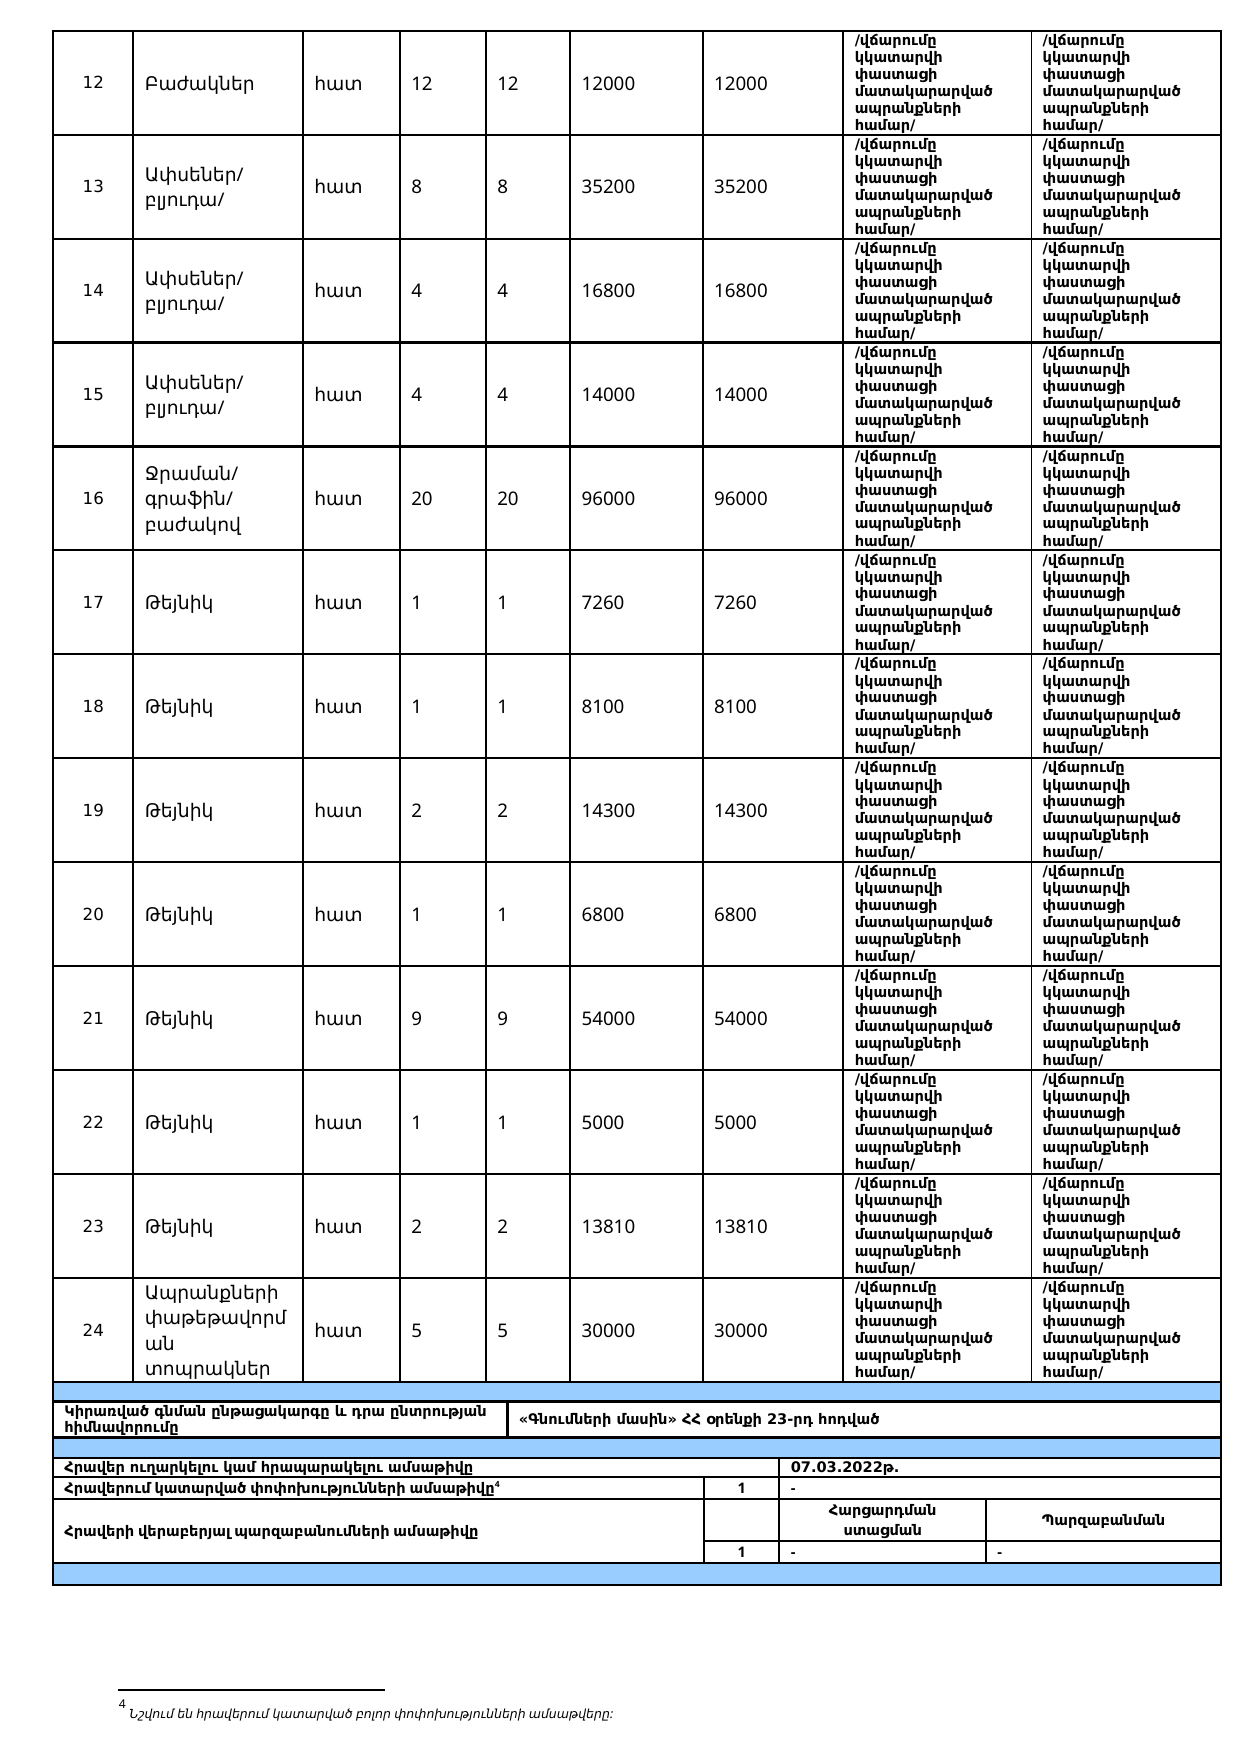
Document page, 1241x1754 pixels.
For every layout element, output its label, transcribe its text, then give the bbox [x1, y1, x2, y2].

table_cell 35200 [571, 136, 702, 237]
table_cell 1 [401, 551, 485, 653]
table_cell [54, 1439, 1220, 1457]
table_cell 4 [487, 344, 569, 445]
table_cell 14000 [704, 344, 842, 445]
table_cell /վճարումը կկատարվի փաստացի մատակարարված ապրանքների համար/ [844, 1279, 1031, 1381]
table_cell /վճարումը կկատարվի փաստացի մատակարարված ապրանքների համար/ [844, 759, 1031, 861]
table_cell 23 [54, 1175, 132, 1277]
table_cell [54, 1383, 1220, 1400]
table_cell Ափսեներ/բլյուդա/ [134, 240, 302, 341]
table_cell 16 [54, 448, 132, 549]
table_cell Ափսեներ/բլյուդա/ [134, 344, 302, 445]
table_cell /վճարումը կկատարվի փաստացի մատակարարված ապրանքների համար/ [844, 344, 1031, 445]
table_cell Հրավեր ուղարկելու կամ հրապարակելու ամսաթիվը [54, 1459, 778, 1476]
table_cell 5000 [704, 1071, 842, 1173]
table_cell հատ [304, 448, 399, 549]
table_cell 2 [401, 759, 485, 861]
table_cell 13810 [704, 1175, 842, 1277]
table_cell 24 [54, 1279, 132, 1381]
table_cell 8100 [571, 655, 702, 757]
table_cell հատ [304, 967, 399, 1069]
table_cell 4 [487, 240, 569, 341]
table_cell - [987, 1542, 1220, 1562]
table_cell /վճարումը կկատարվի փաստացի մատակարարված ապրանքների համար/ [1032, 655, 1220, 757]
table_cell 7260 [571, 551, 702, 653]
table_cell 20 [487, 448, 569, 549]
table_cell /վճարումը կկատարվի փաստացի մատակարարված ապրանքների համար/ [844, 551, 1031, 653]
table_cell 12 [54, 32, 132, 133]
table_cell Կիրառված գնման ընթացակարգը և դրա ընտրության հիմնավորումը [54, 1403, 506, 1436]
table_cell հատ [304, 551, 399, 653]
table_cell 54000 [571, 967, 702, 1069]
table_cell 6800 [704, 863, 842, 965]
table_cell «Գնումների մասին» ՀՀ օրենքի 23-րդ հոդված [509, 1403, 1220, 1436]
table_cell /վճարումը կկատարվի փաստացի մատակարարված ապրանքների համար/ [1032, 448, 1220, 549]
table_cell /վճարումը կկատարվի փաստացի մատակարարված ապրանքների համար/ [1032, 551, 1220, 653]
table_cell /վճարումը կկատարվի փաստացի մատակարարված ապրանքների համար/ [844, 1175, 1031, 1277]
table_cell 35200 [704, 136, 842, 237]
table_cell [844, 240, 1031, 341]
table_cell Ջրաման/գրաֆին/ բաժակով [134, 448, 302, 549]
table_cell 2 [401, 1175, 485, 1277]
table_cell 7260 [704, 551, 842, 653]
table_cell /վճարումը կկատարվի փաստացի մատակարարված ապրանքների համար/ [844, 448, 1031, 549]
table_cell հատ [304, 344, 399, 445]
table_cell Թեյնիկ [134, 551, 302, 653]
table_cell 96000 [571, 448, 702, 549]
table_cell 2 [487, 759, 569, 861]
table_cell 8 [401, 136, 485, 237]
table_cell 4 [401, 344, 485, 445]
table_cell 8 [487, 136, 569, 237]
table_cell 1 [487, 655, 569, 757]
table_cell 4 [401, 240, 485, 341]
table_cell 17 [54, 551, 132, 653]
table_cell 5 [487, 1279, 569, 1381]
table_cell Հարցարդման ստացման [780, 1500, 985, 1540]
table_cell /վճարումը կկատարվի փաստացի մատակարարված ապրանքների համար/ [844, 1071, 1031, 1173]
table_cell 20 [401, 448, 485, 549]
table_cell 5 [401, 1279, 485, 1381]
table_cell /վճարումը կկատարվի փաստացի մատակարարված ապրանքների համար/ [844, 967, 1031, 1069]
table_cell /վճարումը կկատարվի փաստացի մատակարարված ապրանքների համար/ [1032, 759, 1220, 861]
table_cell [844, 32, 1031, 133]
table_cell Թեյնիկ [134, 1175, 302, 1277]
table_cell 8100 [704, 655, 842, 757]
table_cell 1 [401, 1071, 485, 1173]
table_cell Թեյնիկ [134, 655, 302, 757]
table_cell հատ [304, 136, 399, 237]
table_cell 21 [54, 967, 132, 1069]
table_cell - [780, 1542, 985, 1562]
table_cell /վճարումը կկատարվի փաստացի մատակարարված ապրանքների համար/ [1032, 1071, 1220, 1173]
table_cell [705, 1500, 778, 1540]
table_cell 1 [487, 551, 569, 653]
table_cell 14300 [571, 759, 702, 861]
table_cell 54000 [704, 967, 842, 1069]
table_cell Ապրանքների փաթեթավորման տոպրակներ [134, 1279, 302, 1381]
table_cell 1 [487, 1071, 569, 1173]
table_cell 1 [705, 1542, 778, 1562]
table_cell 12000 [571, 32, 702, 133]
table_cell հատ [304, 32, 399, 133]
table_cell 13 [54, 136, 132, 237]
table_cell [844, 136, 1031, 237]
table_cell 13810 [571, 1175, 702, 1277]
table_cell 1 [401, 863, 485, 965]
table_cell /վճարումը կկատարվի փաստացի մատակարարված ապրանքների համար/ [1032, 344, 1220, 445]
table_cell 12 [487, 32, 569, 133]
table_cell /վճարումը կկատարվի փաստացի մատակարարված ապրանքների համար/ [1032, 863, 1220, 965]
table_cell հատ [304, 1071, 399, 1173]
table_cell 15 [54, 344, 132, 445]
table_cell 14300 [704, 759, 842, 861]
table_cell 30000 [571, 1279, 702, 1381]
table_cell - [780, 1478, 1220, 1498]
table_cell 16800 [571, 240, 702, 341]
table_cell 1 [705, 1478, 778, 1498]
table_cell Հրավերի վերաբերյալ պարզաբանումների ամսաթիվը [54, 1500, 703, 1562]
table_cell հատ [304, 240, 399, 341]
table_cell 14 [54, 240, 132, 341]
table_cell 07.03.2022թ. [780, 1459, 1220, 1476]
table_cell /վճարումը կկատարվի փաստացի մատակարարված ապրանքների համար/ [844, 655, 1031, 757]
table_cell Թեյնիկ [134, 1071, 302, 1173]
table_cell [1032, 32, 1220, 133]
table_cell /վճարումը կկատարվի փաստացի մատակարարված ապրանքների համար/ [1032, 967, 1220, 1069]
table_cell հատ [304, 1175, 399, 1277]
table_cell 20 [54, 863, 132, 965]
table_cell 2 [487, 1175, 569, 1277]
table_cell 9 [401, 967, 485, 1069]
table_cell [1032, 240, 1220, 341]
table_cell 14000 [571, 344, 702, 445]
table_cell 12 [401, 32, 485, 133]
table_cell /վճարումը կկատարվի փաստացի մատակարարված ապրանքների համար/ [1032, 1279, 1220, 1381]
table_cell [1032, 136, 1220, 237]
table_cell /վճարումը կկատարվի փաստացի մատակարարված ապրանքների համար/ [1032, 1175, 1220, 1277]
table_cell 6800 [571, 863, 702, 965]
table_cell 5000 [571, 1071, 702, 1173]
table_cell 12000 [704, 32, 842, 133]
table_cell 9 [487, 967, 569, 1069]
table_cell հատ [304, 1279, 399, 1381]
table_cell Թեյնիկ [134, 967, 302, 1069]
table_cell 1 [401, 655, 485, 757]
table_cell Ափսեներ/բլյուդա/ [134, 136, 302, 237]
table_cell [54, 1564, 1220, 1584]
table_cell Թեյնիկ [134, 759, 302, 861]
table_cell հատ [304, 759, 399, 861]
table_cell հատ [304, 655, 399, 757]
table_cell 19 [54, 759, 132, 861]
table_cell Բաժակներ [134, 32, 302, 133]
table_cell /վճարումը կկատարվի փաստացի մատակարարված ապրանքների համար/ [844, 863, 1031, 965]
table_cell հատ [304, 863, 399, 965]
table_cell 18 [54, 655, 132, 757]
table_cell 22 [54, 1071, 132, 1173]
table_cell 30000 [704, 1279, 842, 1381]
table_cell Թեյնիկ [134, 863, 302, 965]
table_cell Պարզաբանման [987, 1500, 1220, 1540]
table_cell 96000 [704, 448, 842, 549]
table_cell 1 [487, 863, 569, 965]
table_cell Հրավերում կատարված փոփոխությունների ամսաթիվը [54, 1478, 703, 1498]
table_cell 16800 [704, 240, 842, 341]
